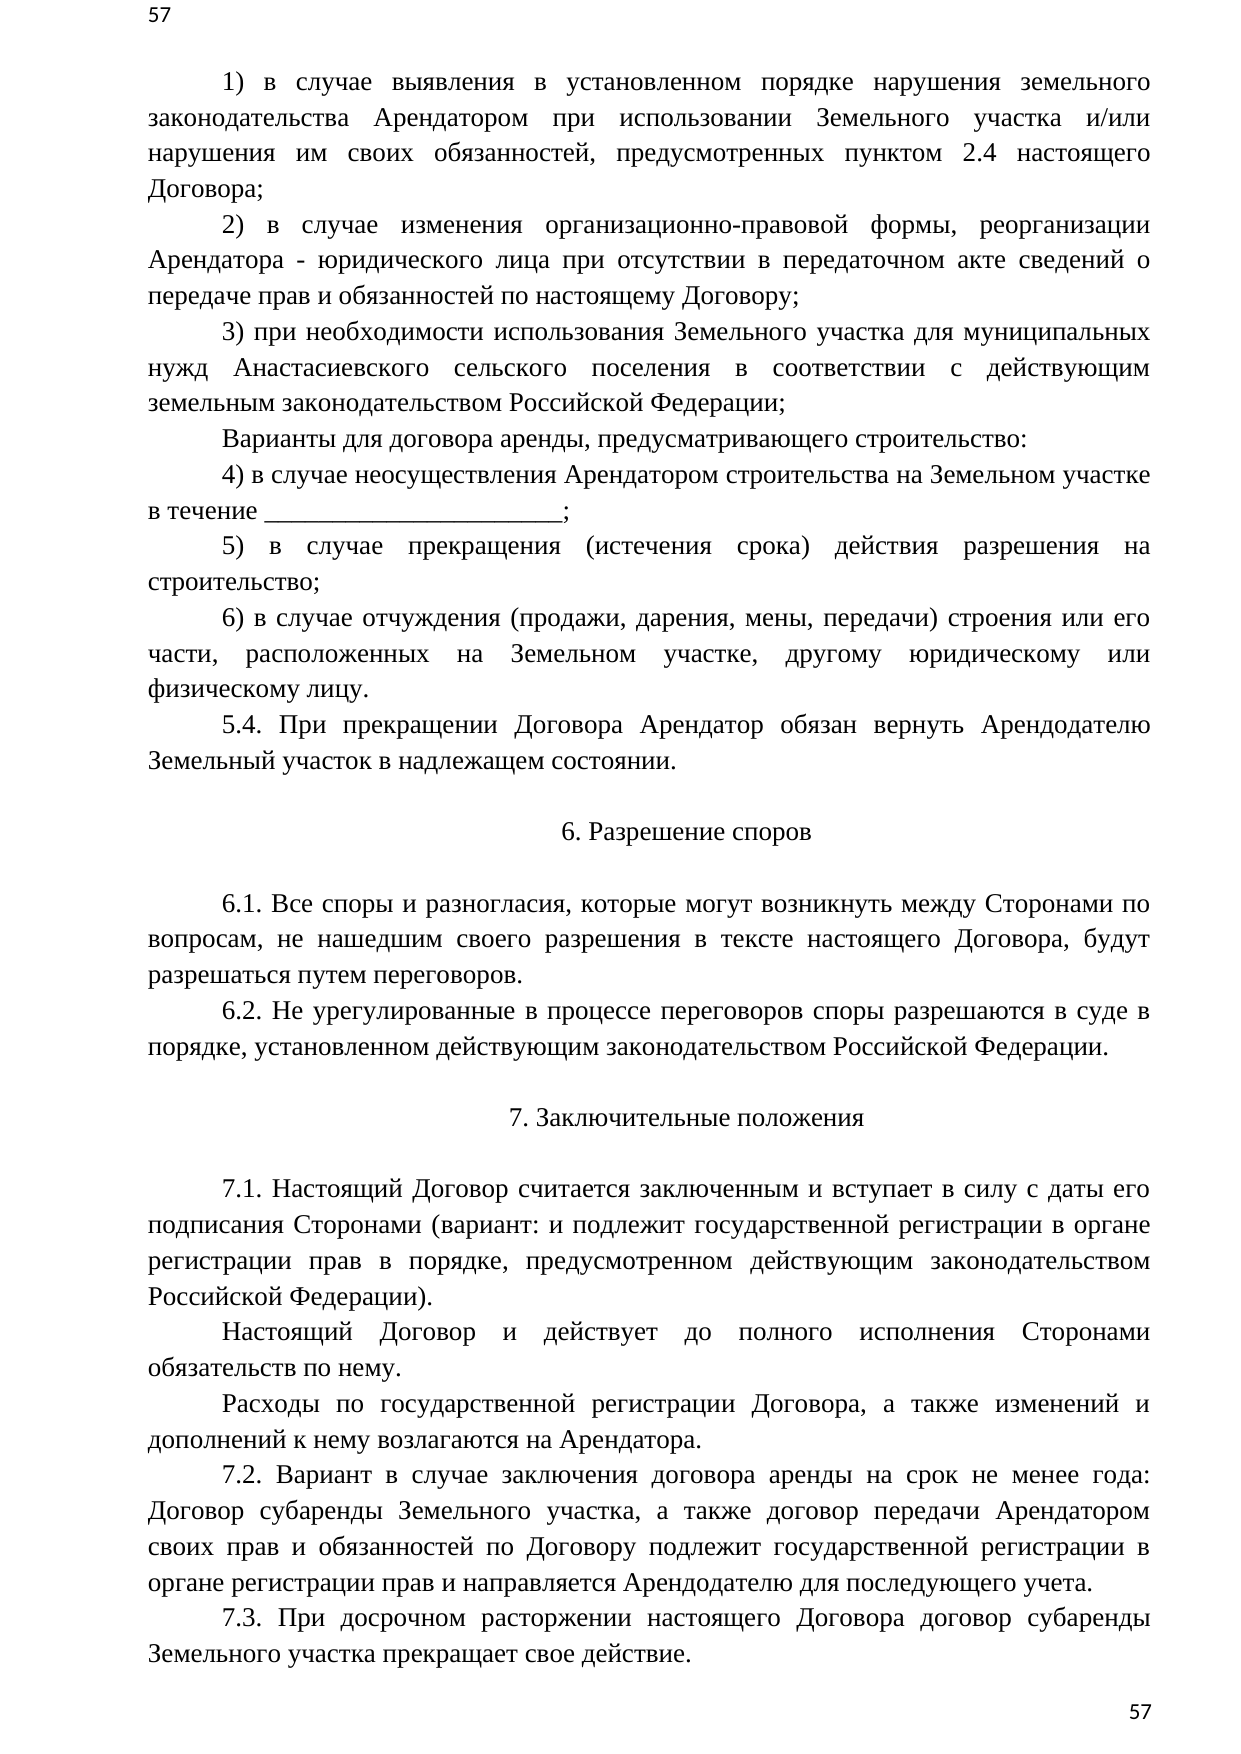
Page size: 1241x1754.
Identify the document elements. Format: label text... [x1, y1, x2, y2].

text 7.3. При досрочном расторжении настоящего Договора договор субаренды Земельного участка прекращает свое действие. [148, 1601, 1152, 1668]
text Варианты для договора аренды, предусматривающего строительство: [148, 422, 1152, 453]
text Настоящий Договор и действует до полного исполнения Сторонами обязательств по нему. [148, 1316, 1152, 1382]
text Расходы по государственной регистрации Договора, а также изменений и дополнений к нему возлагаются на Арендатора. [148, 1387, 1152, 1454]
text 3) при необходимости использования Земельного участка для муниципальных нужд Анастасиевского сельского поселения в соответствии с действующим земельным законодательством Российской Федерации; [148, 315, 1152, 418]
text 2) в случае изменения организационно-правовой формы, реорганизации Арендатора - юридического лица при отсутствии в передаточном акте сведений о передаче прав и обязанностей по настоящему Договору; [148, 208, 1152, 311]
text 6. Разрешение споров [148, 815, 1152, 846]
text 6) в случае отчуждения (продажи, дарения, мены, передачи) строения или его части, расположенных на Земельном участке, другому юридическому или физическому лицу. [148, 601, 1152, 703]
text 6.1. Все споры и разногласия, которые могут возникнуть между Сторонами по вопросам, не нашедшим своего разрешения в тексте настоящего Договора, будут разрешаться путем переговоров. [148, 887, 1152, 989]
text 6.2. Не урегулированные в процессе переговоров споры разрешаются в суде в порядке, установленном действующим законодательством Российской Федерации. [148, 994, 1152, 1061]
text 1) в случае выявления в установленном порядке нарушения земельного законодательства Арендатором при использовании Земельного участка и/или нарушения им своих обязанностей, предусмотренных пунктом 2.4 настоящего Договора; [148, 65, 1152, 203]
text 7. Заключительные положения [148, 1101, 1152, 1132]
text 5.4. При прекращении Договора Арендатор обязан вернуть Арендодателю Земельный участок в надлежащем состоянии. [148, 708, 1152, 775]
text 7.2. Вариант в случае заключения договора аренды на срок не менее года: Договор субаренды Земельного участка, а также договор передачи Арендатором своих прав и обязанностей по Договору подлежит государственной регистрации в органе регистрации прав и направляется Арендодателю для последующего учета. [148, 1458, 1152, 1597]
text 7.1. Настоящий Договор считается заключенным и вступает в силу с даты его подписания Сторонами (вариант: и подлежит государственной регистрации в органе регистрации прав в порядке, предусмотренном действующим законодательством Российской Федерации). [148, 1173, 1152, 1311]
text 4) в случае неосуществления Арендатором строительства на Земельном участке в течение ______________________; [148, 458, 1152, 525]
text 5) в случае прекращения (истечения срока) действия разрешения на строительство; [148, 529, 1152, 596]
